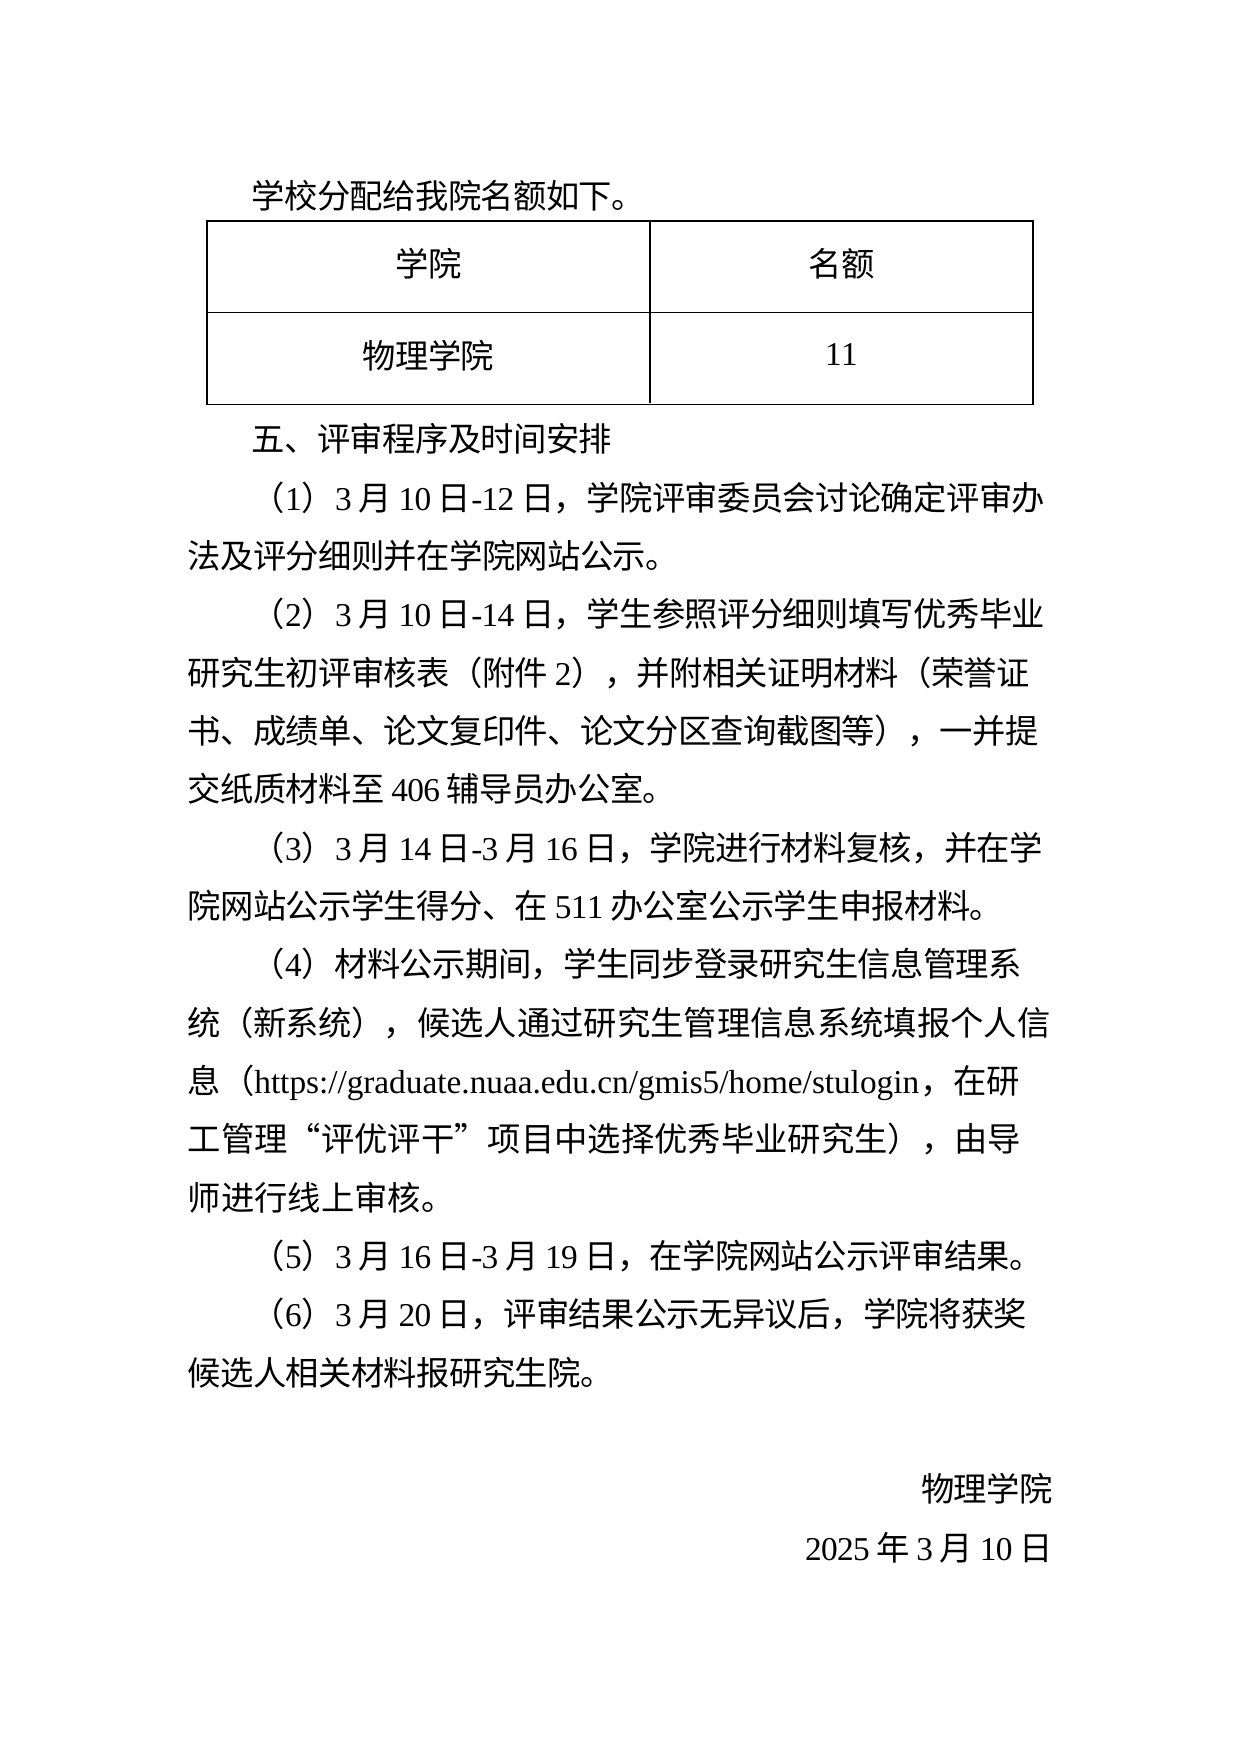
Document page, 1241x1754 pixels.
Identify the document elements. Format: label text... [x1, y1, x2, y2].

table_header 学院 [208, 222, 649, 312]
table_header 名额 [651, 222, 1032, 312]
text （6）3月20日，评审结果公示无异议后，学院将获奖候选人相关材料报研究生院。 [187, 1280, 1053, 1397]
text 学校分配给我院名额如下。 [187, 162, 1053, 220]
text 物理学院 [187, 1455, 1053, 1513]
text 2025年3月10日 [187, 1513, 1053, 1572]
text （5）3月16日-3月19日，在学院网站公示评审结果。 [187, 1222, 1053, 1280]
text （1）3月10日-12日，学院评审委员会讨论确定评审办法及评分细则并在学院网站公示。 [187, 463, 1053, 580]
text （3）3月14日-3月16日，学院进行材料复核，并在学院网站公示学生得分、在511办公室公示学生申报材料。 [187, 813, 1053, 930]
text （2）3月10日-14日，学生参照评分细则填写优秀毕业研究生初评审核表（附件2），并附相关证明材料（荣誉证书、成绩单、论文复印件、论文分区查询截图等），一并提交纸质材料至406辅导员办公室。 [187, 580, 1053, 813]
text （4）材料公示期间，学生同步登录研究生信息管理系统（新系统），候选人通过研究生管理信息系统填报个人信息（https://graduate.nuaa.edu.cn/gmis5/home/stulogin，在研工管理“评优评干”项目中选择优秀毕业研究生），由导师进行线上审核。 [187, 930, 1053, 1222]
table_cell 11 [651, 313, 1032, 403]
table_cell 物理学院 [208, 313, 649, 403]
text 五、评审程序及时间安排 [187, 405, 1053, 463]
